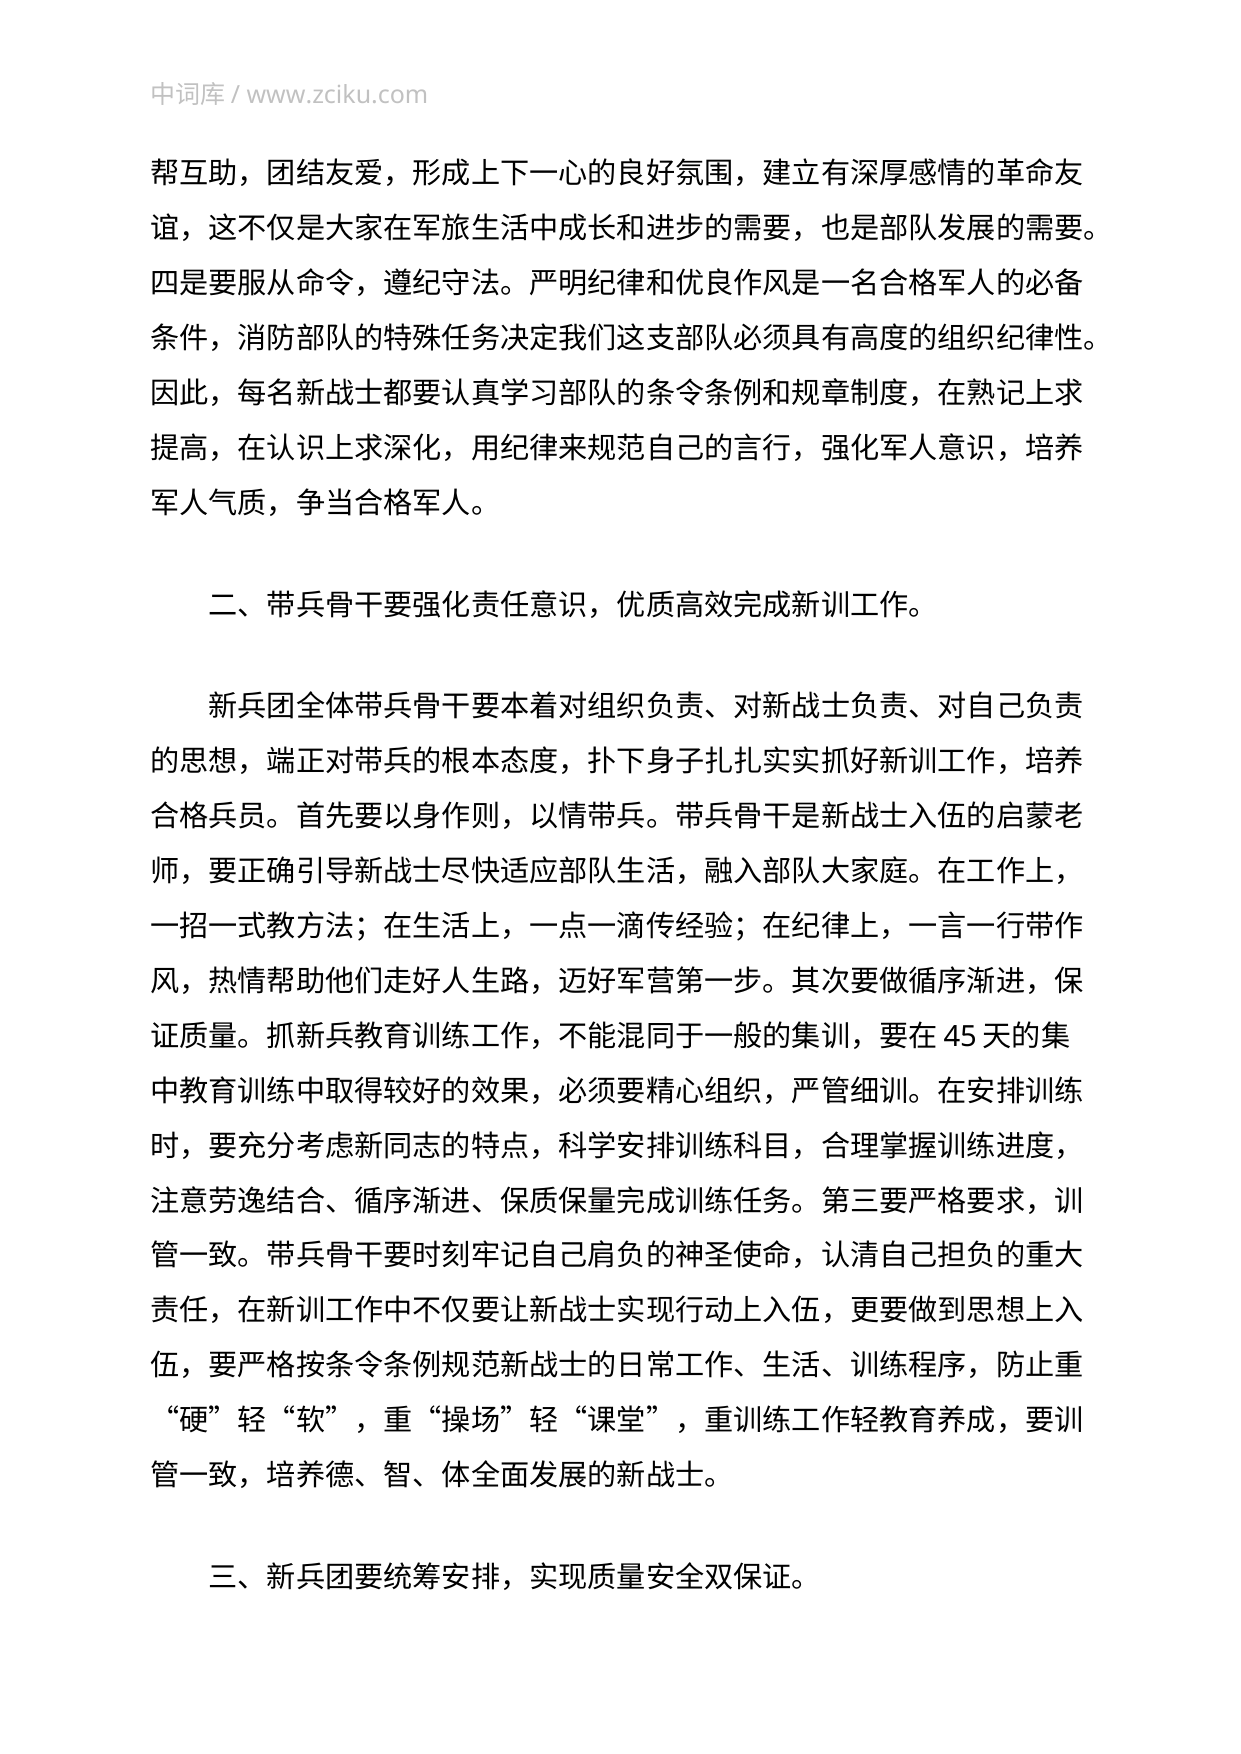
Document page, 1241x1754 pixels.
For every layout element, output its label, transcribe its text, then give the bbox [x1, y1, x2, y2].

text 二、带兵骨干要强化责任意识，优质高效完成新训工作。 [150, 581, 1090, 623]
text 三、新兵团要统筹安排，实现质量安全双保证。 [150, 1553, 1090, 1596]
text 新兵团全体带兵骨干要本着对组织负责、对新战士负责、对自己负责的思想，端正对带兵的根本态度，扑下身子扎扎实实抓好新训工作，培养合格兵员。首先要以身作则，以情带兵。带兵骨干是新战士入伍的启蒙老师，要正确引导新战士尽快适应部队生活，融入部队大家庭。在工作上，一招一式教方法；在生活上，一点一滴传经验；在纪律上，一言一行带作风，热情帮助他们走好人生路，迈好军营第一步。其次要做循序渐进，保证质量。抓新兵教育训练工作，不能混同于一般的集训，要在45天的集中教育训练中取得较好的效果，必须要精心组织，严管细训。在安排训练时，要充分考虑新同志的特点，科学安排训练科目，合理掌握训练进度，注意劳逸结合、循序渐进、保质保量完成训练任务。第三要严格要求，训管一致。带兵骨干要时刻牢记自己肩负的神圣使命，认清自己担负的重大责任，在新训工作中不仅要让新战士实现行动上入伍，更要做到思想上入伍，要严格按条令条例规范新战士的日常工作、生活、训练程序，防止重“硬”轻“软”，重“操场”轻“课堂”，重训练工作轻教育养成，要训管一致，培养德、智、体全面发展的新战士。 [150, 683, 1090, 1494]
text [150, 150, 1090, 522]
